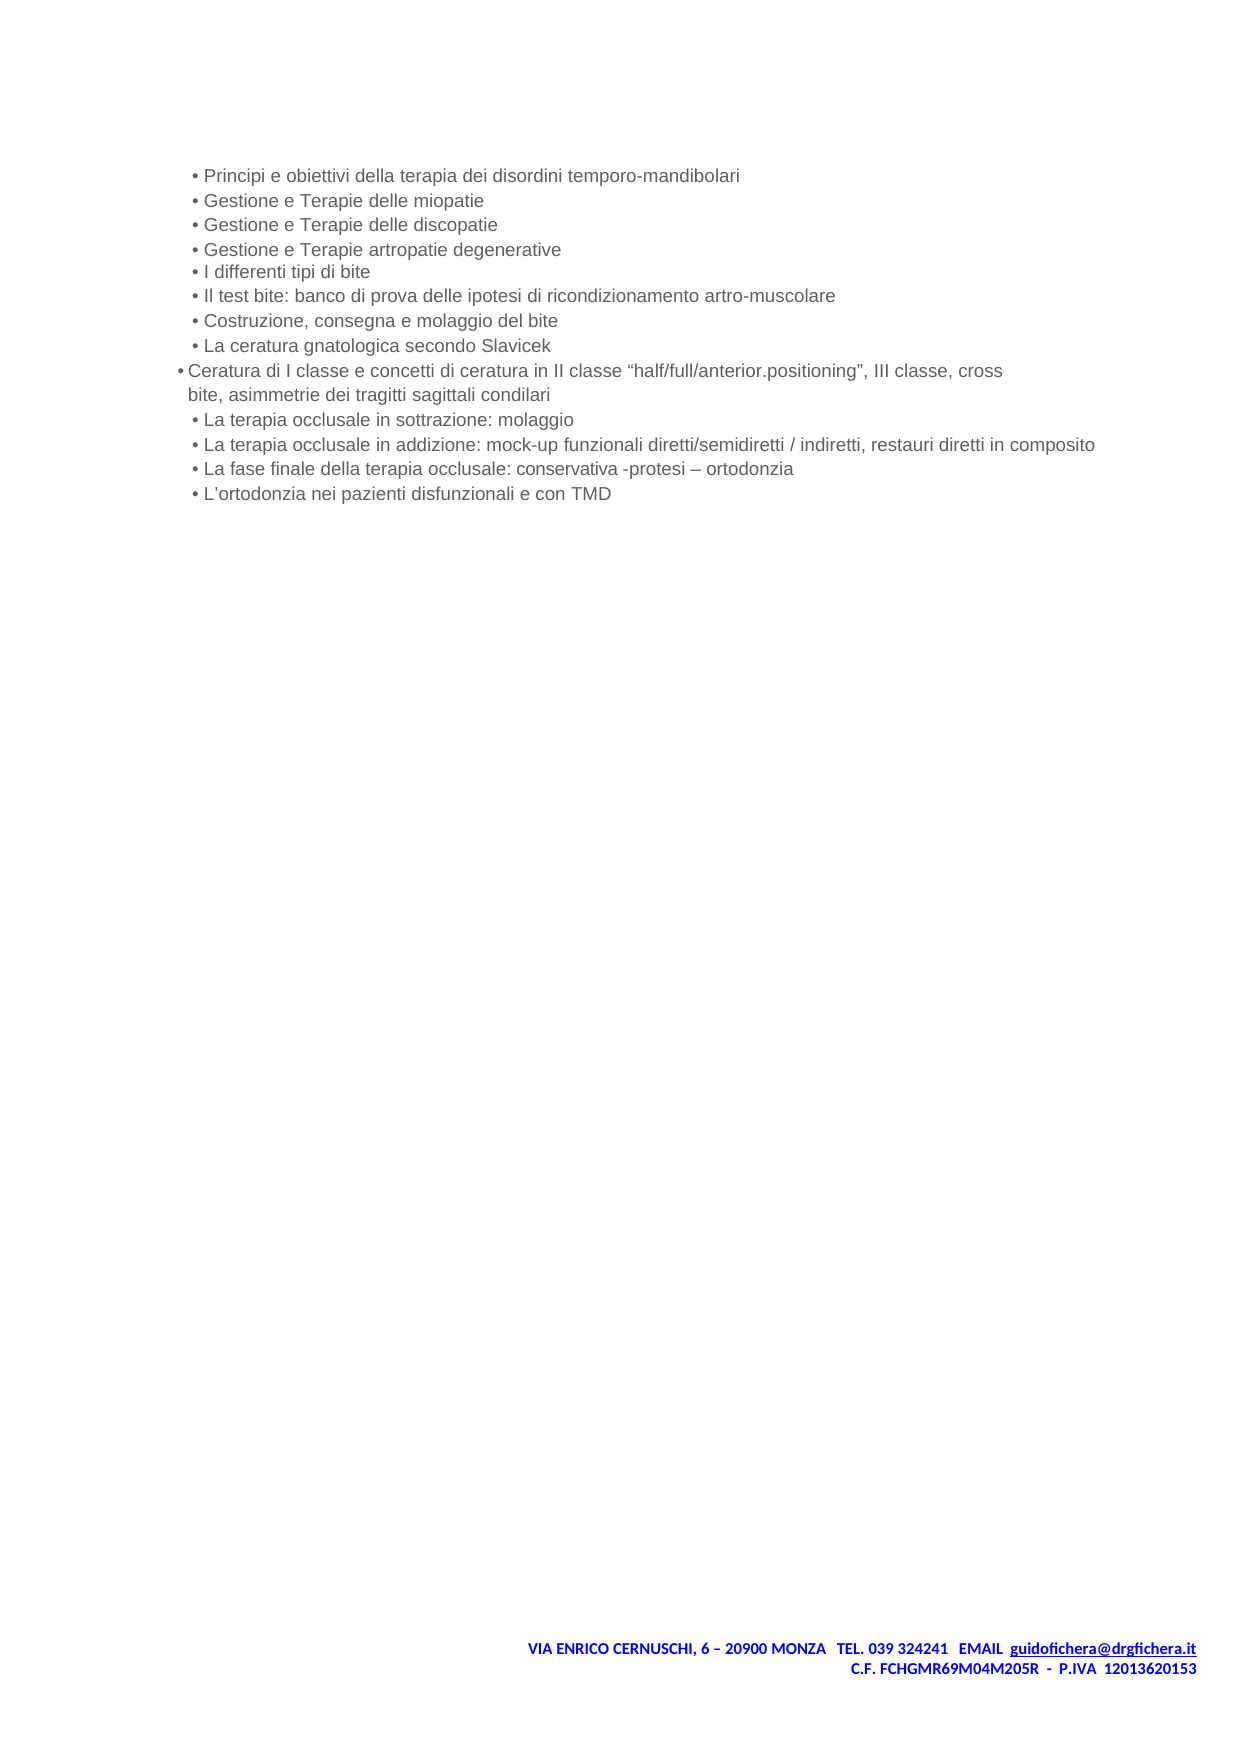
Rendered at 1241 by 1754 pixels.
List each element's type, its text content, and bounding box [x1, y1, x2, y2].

list I differenti tipi di bite [192, 260, 1119, 282]
list L’ortodonzia nei pazienti disfunzionali e con TMD [192, 483, 1119, 504]
list Costruzione, consegna e molaggio del bite [192, 310, 1119, 331]
list La terapia occlusale in addizione: mock-up funzionali diretti/semidiretti / indiretti, restauri diretti in composito [192, 433, 1119, 455]
list Ceratura di I classe e concetti di ceratura in II classe “half/full/anterior.positioning”, III classe, cross bite, asimmetrie dei tragitti sagittali condilari [177, 359, 1024, 406]
list Gestione e Terapie delle discopatie [192, 214, 1119, 236]
list La fase finale della terapia occlusale: conservativa -protesi – ortodonzia [192, 458, 1119, 480]
list Gestione e Terapie delle miopatie [192, 189, 1119, 211]
list La terapia occlusale in sottrazione: molaggio [192, 409, 1119, 430]
list La ceratura gnatologica secondo Slavicek [192, 335, 1119, 356]
list Il test bite: banco di prova delle ipotesi di ricondizionamento artro-muscolare [192, 285, 1119, 307]
list Principi e obiettivi della terapia dei disordini temporo-mandibolari [192, 164, 1119, 186]
list Gestione e Terapie artropatie degenerative [192, 239, 1119, 260]
